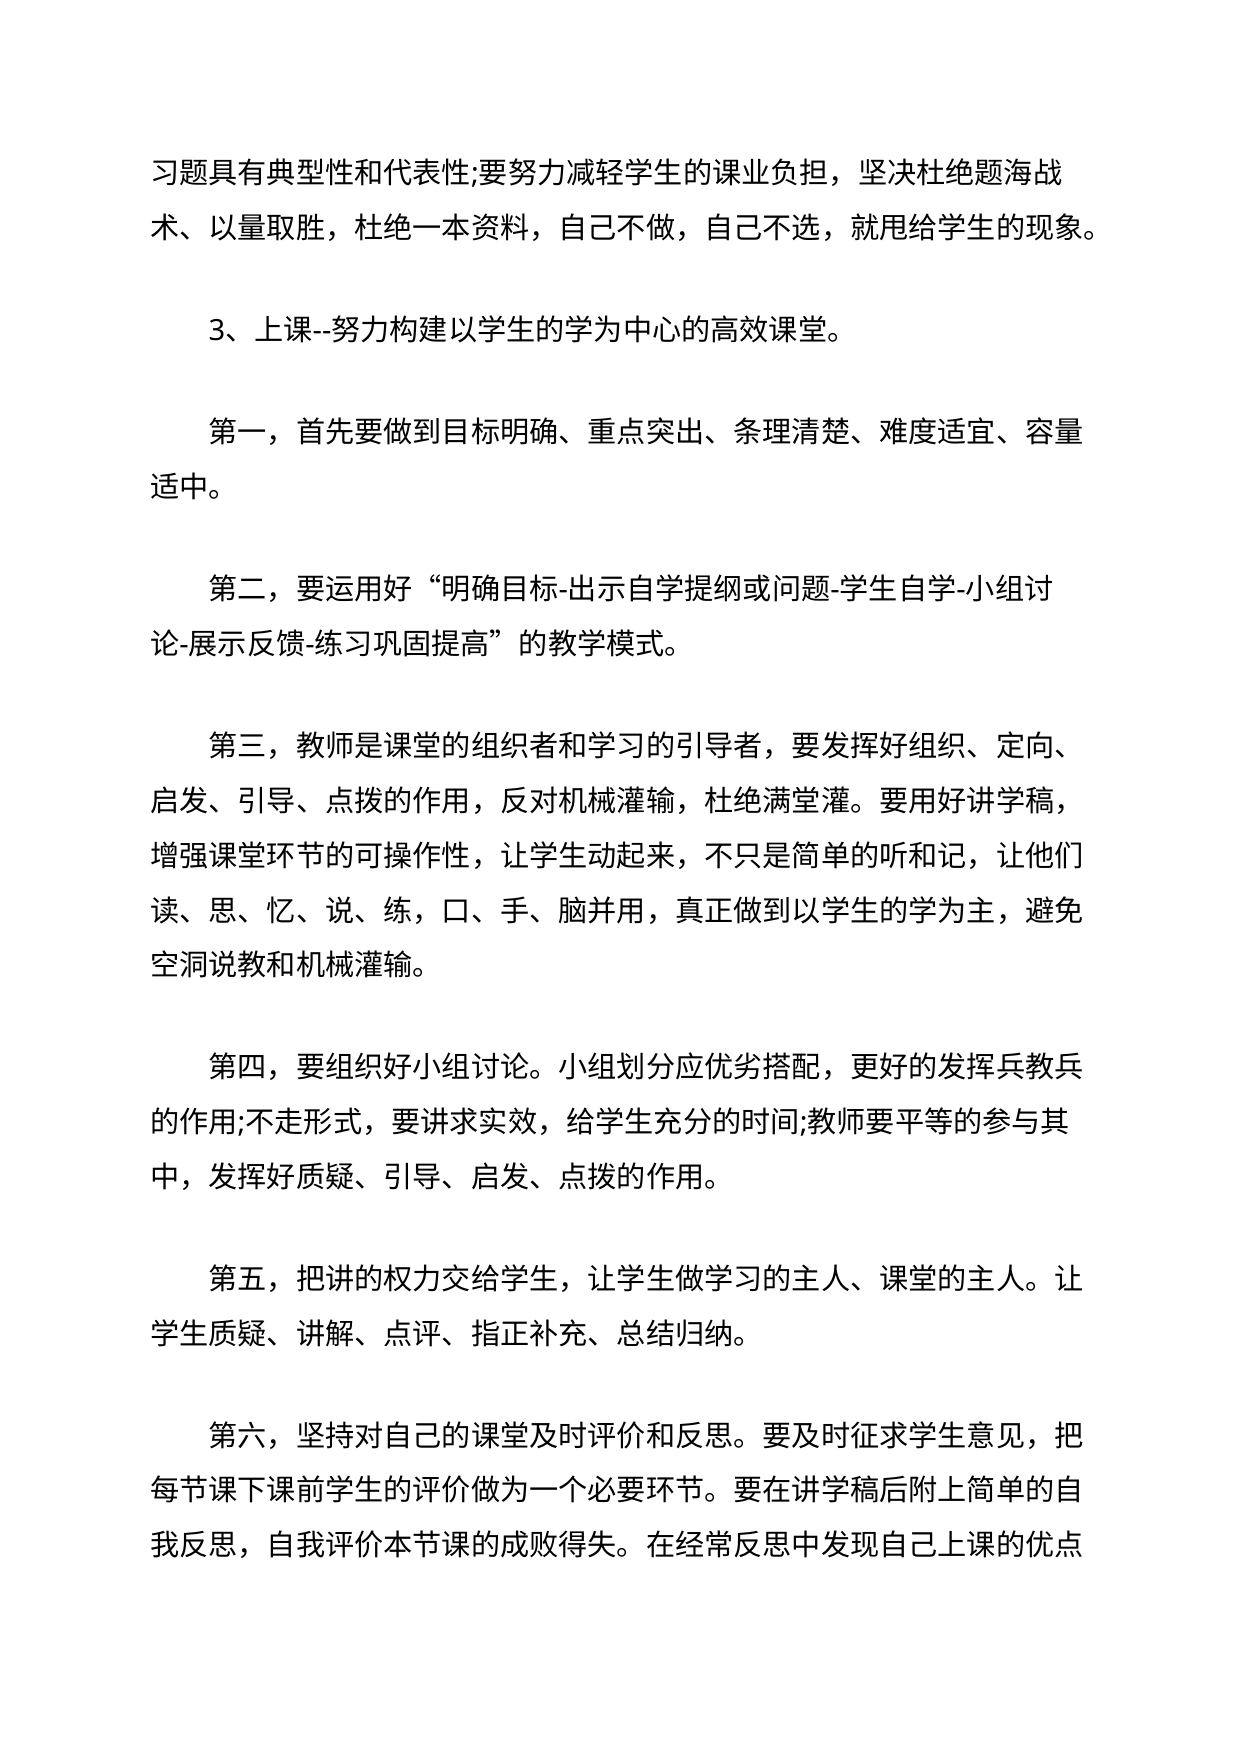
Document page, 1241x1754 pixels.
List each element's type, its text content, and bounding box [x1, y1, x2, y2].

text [150, 1412, 1090, 1564]
text 第二，要运用好“明确目标-出示自学提纲或问题-学生自学-小组讨论-展示反馈-练习巩固提高”的教学模式。 [150, 565, 1090, 663]
text 第四，要组织好小组讨论。小组划分应优劣搭配，更好的发挥兵教兵的作用;不走形式，要讲求实效，给学生充分的时间;教师要平等的参与其中，发挥好质疑、引导、启发、点拨的作用。 [150, 1044, 1090, 1196]
text 第三，教师是课堂的组织者和学习的引导者，要发挥好组织、定向、启发、引导、点拨的作用，反对机械灌输，杜绝满堂灌。要用好讲学稿，增强课堂环节的可操作性，让学生动起来，不只是简单的听和记，让他们读、思、忆、说、练，口、手、脑并用，真正做到以学生的学为主，避免空洞说教和机械灌输。 [150, 722, 1090, 984]
text 第五，把讲的权力交给学生，让学生做学习的主人、课堂的主人。让学生质疑、讲解、点评、指正补充、总结归纳。 [150, 1255, 1090, 1353]
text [150, 150, 1090, 247]
text 第一，首先要做到目标明确、重点突出、条理清楚、难度适宜、容量适中。 [150, 409, 1090, 506]
text 3、上课--努力构建以学生的学为中心的高效课堂。 [150, 307, 1090, 349]
